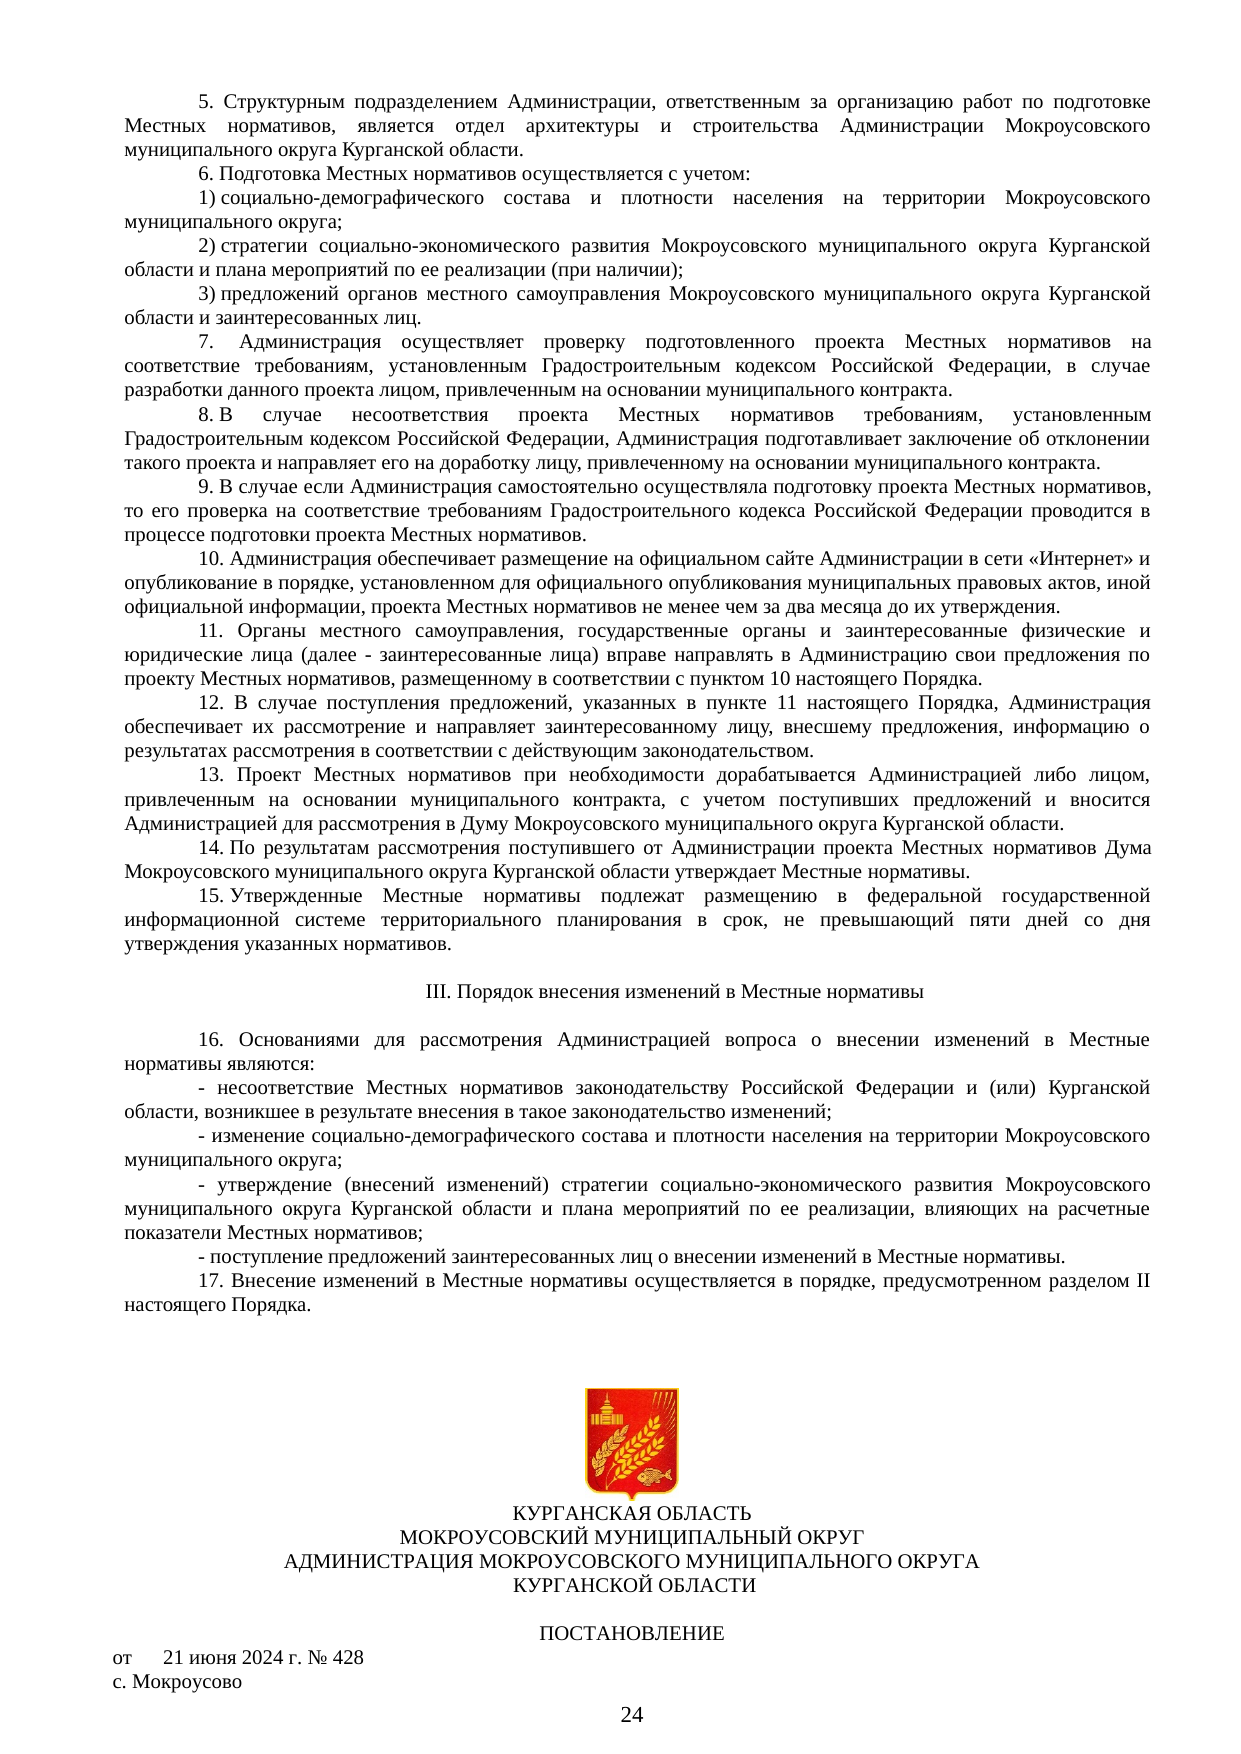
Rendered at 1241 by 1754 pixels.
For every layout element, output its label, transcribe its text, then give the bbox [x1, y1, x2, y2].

text от 21 июня 2024 г. № 428 [112, 1645, 1152, 1669]
text 2) стратегии социально-экономического развития Мокроусовского муниципального округа Курганской области и плана мероприятий по ее реализации (при наличии); [124, 233, 1152, 281]
text - поступление предложений заинтересованных лиц о внесении изменений в Местные нормативы. [124, 1244, 1152, 1268]
text - утверждение (внесений изменений) стратегии социально-экономического развития Мокроусовского муниципального округа Курганской области и плана мероприятий по ее реализации, влияющих на расчетные показатели Местных нормативов; [124, 1171, 1152, 1244]
text АДМИНИСТРАЦИЯ МОКРОУСОВСКОГО МУНИЦИПАЛЬНОГО ОКРУГА [112, 1549, 1152, 1573]
text - несоответствие Местных нормативов законодательству Российской Федерации и (или) Курганской области, возникшее в результате внесения в такое законодательство изменений; [124, 1075, 1152, 1123]
text МОКРОУСОВСКИЙ МУНИЦИПАЛЬНЫЙ ОКРУГ [112, 1524, 1152, 1549]
text 3) предложений органов местного самоуправления Мокроусовского муниципального округа Курганской области и заинтересованных лиц. [124, 281, 1152, 329]
text - изменение социально-демографического состава и плотности населения на территории Мокроусовского муниципального округа; [124, 1123, 1152, 1171]
text 17. Внесение изменений в Местные нормативы осуществляется в порядке, предусмотренном разделом II настоящего Порядка. [124, 1268, 1152, 1316]
text с. Мокроусово [112, 1669, 1152, 1693]
text 16. Основаниями для рассмотрения Администрацией вопроса о внесении изменений в Местные нормативы являются: [124, 1027, 1152, 1075]
text 12. В случае поступления предложений, указанных в пункте 11 настоящего Порядка, Администрация обеспечивает их рассмотрение и направляет заинтересованному лицу, внесшему предложения, информацию о результатах рассмотрения в соответствии с действующим законодательством. [124, 690, 1152, 762]
text ПОСТАНОВЛЕНИЕ [112, 1621, 1152, 1645]
text 10. Администрация обеспечивает размещение на официальном сайте Администрации в сети «Интернет» и опубликование в порядке, установленном для официального опубликования муниципальных правовых актов, иной официальной информации, проекта Местных нормативов не менее чем за два месяца до их утверждения. [124, 546, 1152, 618]
text 14. По результатам рассмотрения поступившего от Администрации проекта Местных нормативов Дума Мокроусовского муниципального округа Курганской области утверждает Местные нормативы. [124, 834, 1152, 883]
text КУРГАНСКАЯ ОБЛАСТЬ [112, 1501, 1152, 1524]
text 8. В случае несоответствия проекта Местных нормативов требованиям, установленным Градостроительным кодексом Российской Федерации, Администрация подготавливает заключение об отклонении такого проекта и направляет его на доработку лицу, привлеченному на основании муниципального контракта. [124, 401, 1152, 474]
picture [585, 1388, 679, 1501]
text III. Порядок внесения изменений в Местные нормативы [124, 979, 1152, 1003]
text 13. Проект Местных нормативов при необходимости дорабатывается Администрацией либо лицом, привлеченным на основании муниципального контракта, с учетом поступивших предложений и вносится Администрацией для рассмотрения в Думу Мокроусовского муниципального округа Курганской области. [124, 762, 1152, 834]
text 7. Администрация осуществляет проверку подготовленного проекта Местных нормативов на соответствие требованиям, установленным Градостроительным кодексом Российской Федерации, в случае разработки данного проекта лицом, привлеченным на основании муниципального контракта. [124, 329, 1152, 401]
text 6. Подготовка Местных нормативов осуществляется с учетом: [124, 161, 1152, 185]
text 9. В случае если Администрация самостоятельно осуществляла подготовку проекта Местных нормативов, то его проверка на соответствие требованиям Градостроительного кодекса Российской Федерации проводится в процессе подготовки проекта Местных нормативов. [124, 474, 1152, 546]
text КУРГАНСКОЙ ОБЛАСТИ [112, 1573, 1152, 1597]
text 15. Утвержденные Местные нормативы подлежат размещению в федеральной государственной информационной системе территориального планирования в срок, не превышающий пяти дней со дня утверждения указанных нормативов. [124, 883, 1152, 955]
text 11. Органы местного самоуправления, государственные органы и заинтересованные физические и юридические лица (далее - заинтересованные лица) вправе направлять в Администрацию свои предложения по проекту Местных нормативов, размещенному в соответствии с пунктом 10 настоящего Порядка. [124, 618, 1152, 690]
text 1) социально-демографического состава и плотности населения на территории Мокроусовского муниципального округа; [124, 185, 1152, 233]
text 5. Структурным подразделением Администрации, ответственным за организацию работ по подготовке Местных нормативов, является отдел архитектуры и строительства Администрации Мокроусовского муниципального округа Курганской области. [124, 89, 1152, 161]
